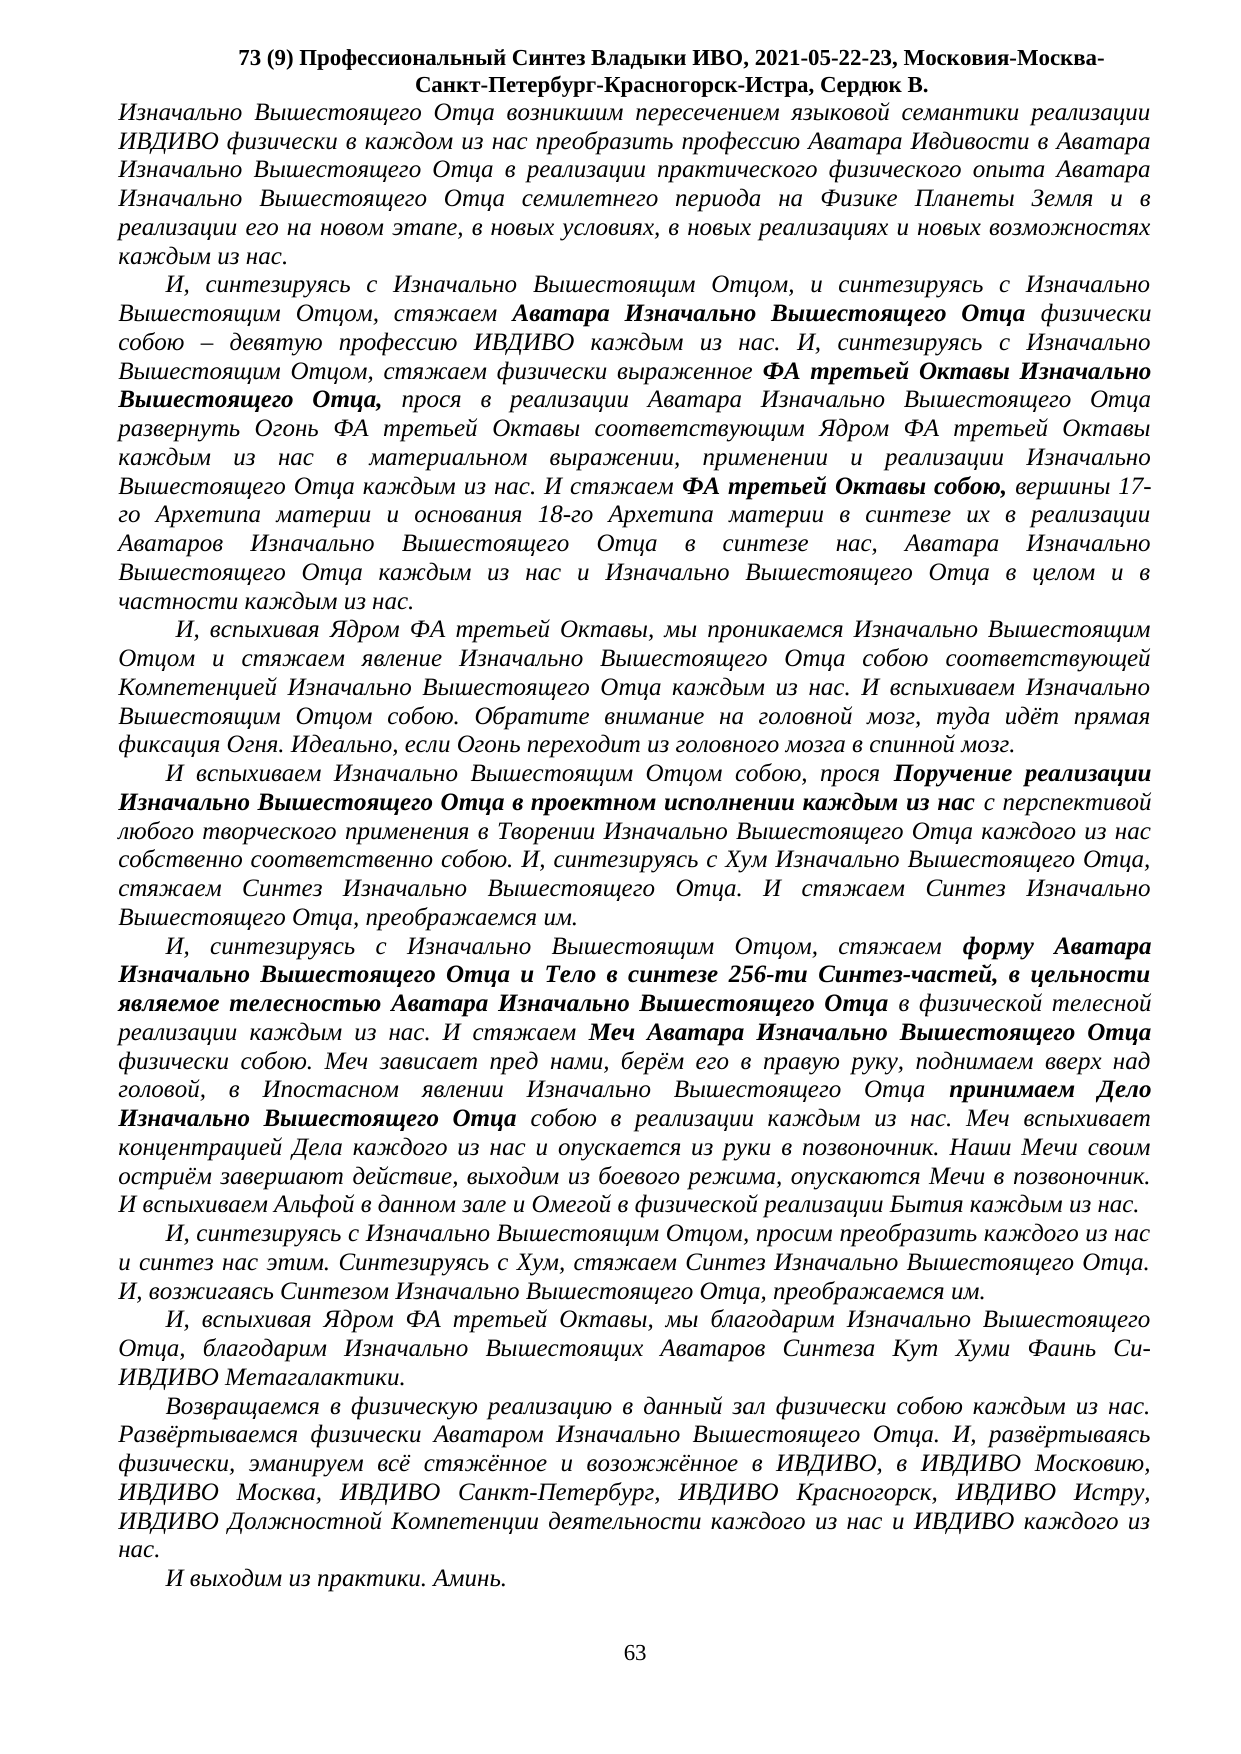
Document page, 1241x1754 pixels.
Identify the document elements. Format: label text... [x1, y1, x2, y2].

text И, синтезируясь с Изначально Вышестоящим Отцом, и синтезируясь с Изначально Вышестоящим Отцом, стяжаем Аватара Изначально Вышестоящего Отца физически собою – девятую профессию ИВДИВО каждым из нас. И, синтезируясь с Изначально Вышестоящим Отцом, стяжаем физически выраженное ФА третьей Октавы Изначально Вышестоящего Отца, прося в реализации Аватара Изначально Вышестоящего Отца развернуть Огонь ФА третьей Октавы соответствующим Ядром ФА третьей Октавы каждым из нас в материальном выражении, применении и реализации Изначально Вышестоящего Отца каждым из нас. И стяжаем ФА третьей Октавы собою, вершины 17-го Архетипа материи и основания 18-го Архетипа материи в синтезе их в реализации Аватаров Изначально Вышестоящего Отца в синтезе нас, Аватара Изначально Вышестоящего Отца каждым из нас и Изначально Вышестоящего Отца в целом и в частности каждым из нас. [118, 269, 1152, 614]
text И, вспыхивая Ядром ФА третьей Октавы, мы проникаемся Изначально Вышестоящим Отцом и стяжаем явление Изначально Вышестоящего Отца собою соответствующей Компетенцией Изначально Вышестоящего Отца каждым из нас. И вспыхиваем Изначально Вышестоящим Отцом собою. Обратите внимание на головной мозг, туда идёт прямая фиксация Огня. Идеально, если Огонь переходит из головного мозга в спинной мозг. [118, 614, 1152, 758]
text И, синтезируясь с Изначально Вышестоящим Отцом, просим преобразить каждого из нас и синтез нас этим. Синтезируясь с Хум, стяжаем Синтез Изначально Вышестоящего Отца. И, возжигаясь Синтезом Изначально Вышестоящего Отца, преображаемся им. [118, 1218, 1152, 1304]
text И вспыхиваем Изначально Вышестоящим Отцом собою, прося Поручение реализации Изначально Вышестоящего Отца в проектном исполнении каждым из нас с перспективой любого творческого применения в Творении Изначально Вышестоящего Отца каждого из нас собственно соответственно собою. И, синтезируясь с Хум Изначально Вышестоящего Отца, стяжаем Синтез Изначально Вышестоящего Отца. И стяжаем Синтез Изначально Вышестоящего Отца, преображаемся им. [118, 758, 1152, 931]
text И, синтезируясь с Изначально Вышестоящим Отцом, стяжаем форму Аватара Изначально Вышестоящего Отца и Тело в синтезе 256-ти Синтез-частей, в цельности являемое телесностью Аватара Изначально Вышестоящего Отца в физической телесной реализации каждым из нас. И стяжаем Меч Аватара Изначально Вышестоящего Отца физически собою. Меч зависает пред нами, берём его в правую руку, поднимаем вверх над головой, в Ипостасном явлении Изначально Вышестоящего Отца принимаем Дело Изначально Вышестоящего Отца собою в реализации каждым из нас. Меч вспыхивает концентрацией Дела каждого из нас и опускается из руки в позвоночник. Наши Мечи своим остриём завершают действие, выходим из боевого режима, опускаются Мечи в позвоночник. И вспыхиваем Альфой в данном зале и Омегой в физической реализации Бытия каждым из нас. [118, 931, 1152, 1218]
text Возвращаемся в физическую реализацию в данный зал физически собою каждым из нас. Развёртываемся физически Аватаром Изначально Вышестоящего Отца. И, развёртываясь физически, эманируем всё стяжённое и возожжённое в ИВДИВО, в ИВДИВО Московию, ИВДИВО Москва, ИВДИВО Санкт-Петербург, ИВДИВО Красногорск, ИВДИВО Истру, ИВДИВО Должностной Компетенции деятельности каждого из нас и ИВДИВО каждого из нас. [118, 1391, 1152, 1563]
text И выходим из практики. Аминь. [118, 1563, 1152, 1592]
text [118, 97, 1152, 269]
text И, вспыхивая Ядром ФА третьей Октавы, мы благодарим Изначально Вышестоящего Отца, благодарим Изначально Вышестоящих Аватаров Синтеза Кут Хуми Фаинь Си-ИВДИВО Метагалактики. [118, 1304, 1152, 1391]
